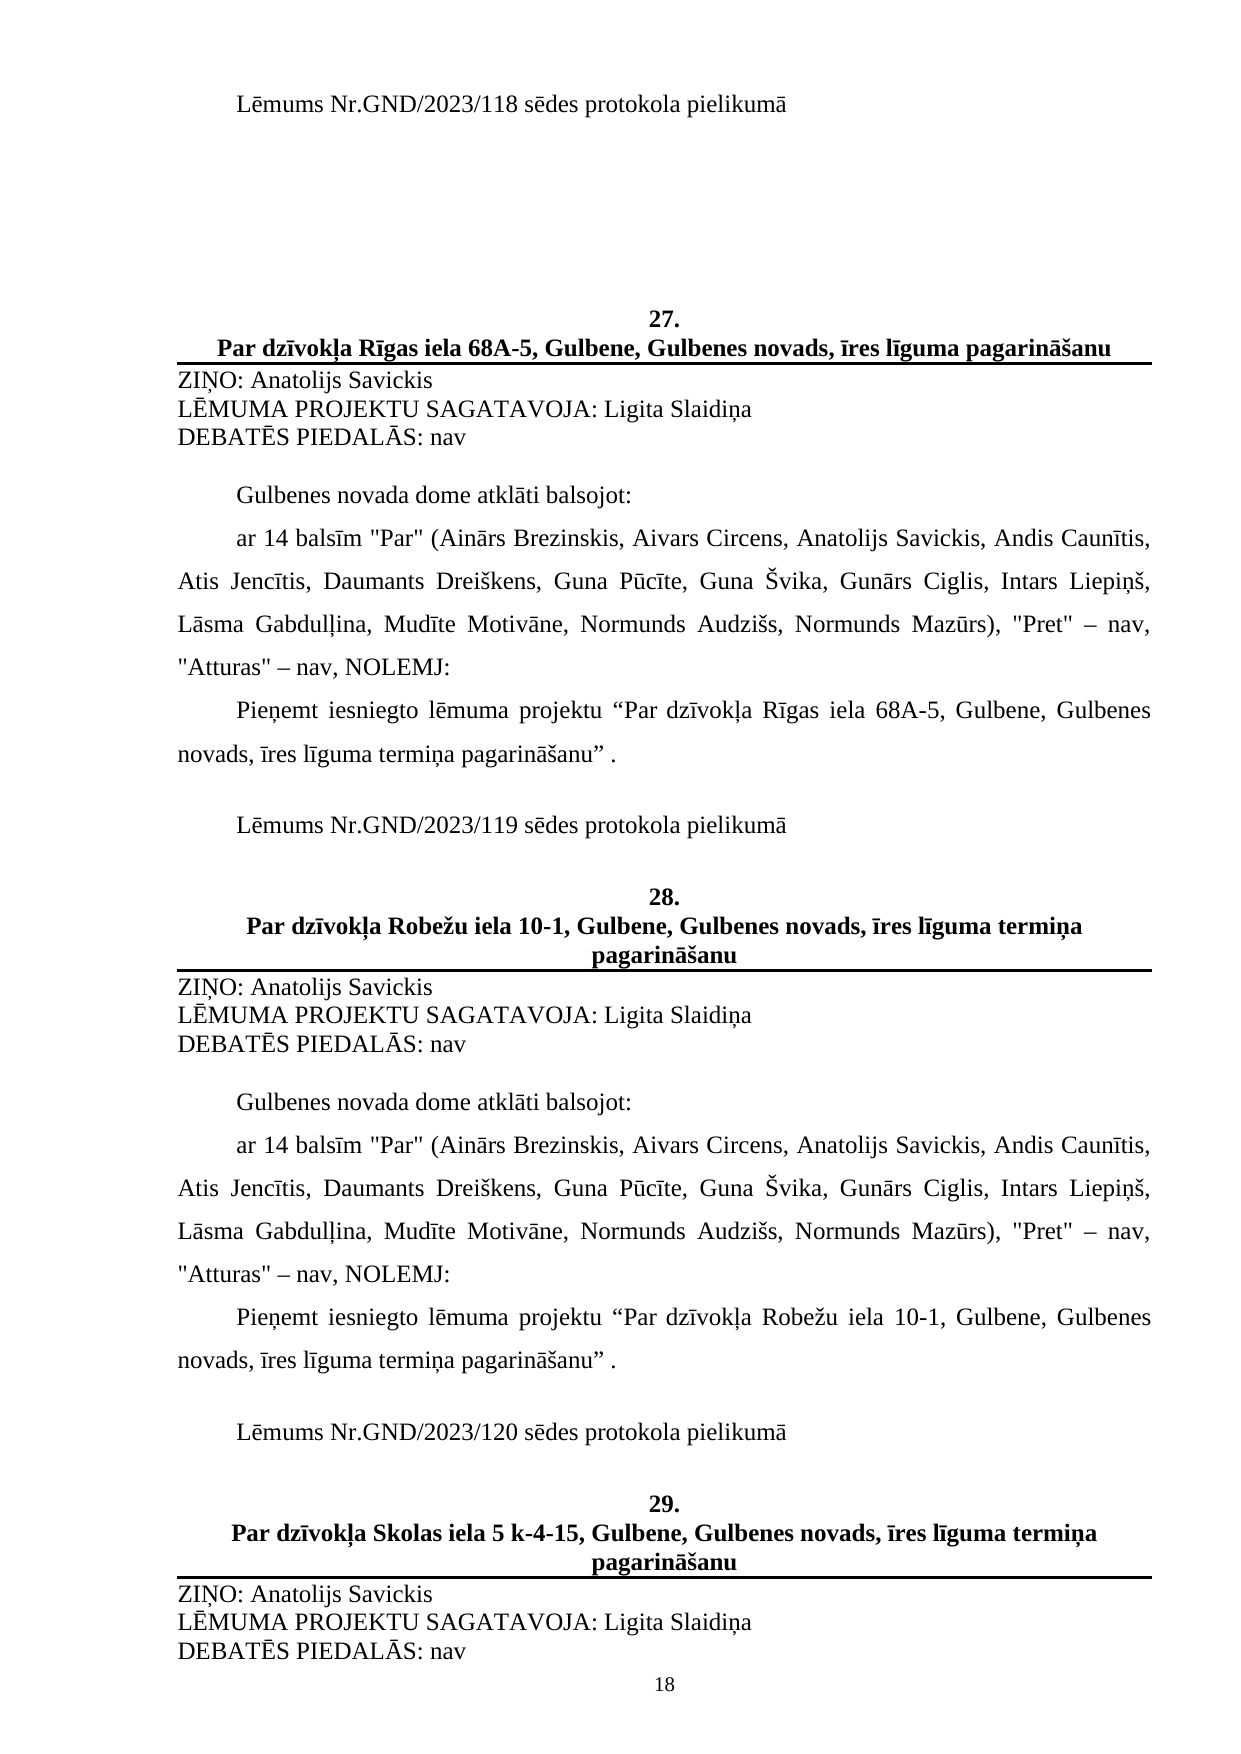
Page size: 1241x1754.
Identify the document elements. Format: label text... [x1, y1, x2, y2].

text 29. [177, 1489, 1152, 1518]
text Pieņemt iesniegto lēmuma projektu “Par dzīvokļa Rīgas iela 68A-5, Gulbene, Gulbenes novads, īres līguma termiņa pagarināšanu” . [177, 696, 1152, 767]
text 28. [177, 882, 1152, 911]
text Par dzīvokļa Robežu iela 10-1, Gulbene, Gulbenes novads, īres līguma termiņa pagarināšanu [177, 911, 1152, 969]
text Gulbenes novada dome atklāti balsojot: [177, 480, 1152, 509]
text DEBATĒS PIEDALĀS: nav [177, 1029, 1152, 1058]
text LĒMUMA PROJEKTU SAGATAVOJA: Ligita Slaidiņa [177, 1001, 1152, 1029]
text DEBATĒS PIEDALĀS: nav [177, 1636, 1152, 1665]
text ZIŅO: Anatolijs Savickis [177, 972, 1152, 1001]
text Pieņemt iesniegto lēmuma projektu “Par dzīvokļa Robežu iela 10-1, Gulbene, Gulbenes novads, īres līguma termiņa pagarināšanu” . [177, 1302, 1152, 1374]
text ZIŅO: Anatolijs Savickis [177, 1579, 1152, 1607]
text LĒMUMA PROJEKTU SAGATAVOJA: Ligita Slaidiņa [177, 394, 1152, 422]
text Lēmums Nr.GND/2023/118 sēdes protokola pielikumā [177, 89, 1152, 117]
text Lēmums Nr.GND/2023/119 sēdes protokola pielikumā [177, 811, 1152, 839]
text Par dzīvokļa Skolas iela 5 k-4-15, Gulbene, Gulbenes novads, īres līguma termiņa pagarināšanu [177, 1518, 1152, 1576]
text 27. [177, 304, 1152, 333]
text DEBATĒS PIEDALĀS: nav [177, 422, 1152, 451]
text ZIŅO: Anatolijs Savickis [177, 365, 1152, 394]
text LĒMUMA PROJEKTU SAGATAVOJA: Ligita Slaidiņa [177, 1607, 1152, 1636]
text Gulbenes novada dome atklāti balsojot: [177, 1087, 1152, 1116]
text Lēmums Nr.GND/2023/120 sēdes protokola pielikumā [177, 1417, 1152, 1446]
text Par dzīvokļa Rīgas iela 68A-5, Gulbene, Gulbenes novads, īres līguma pagarināšanu [177, 333, 1152, 362]
